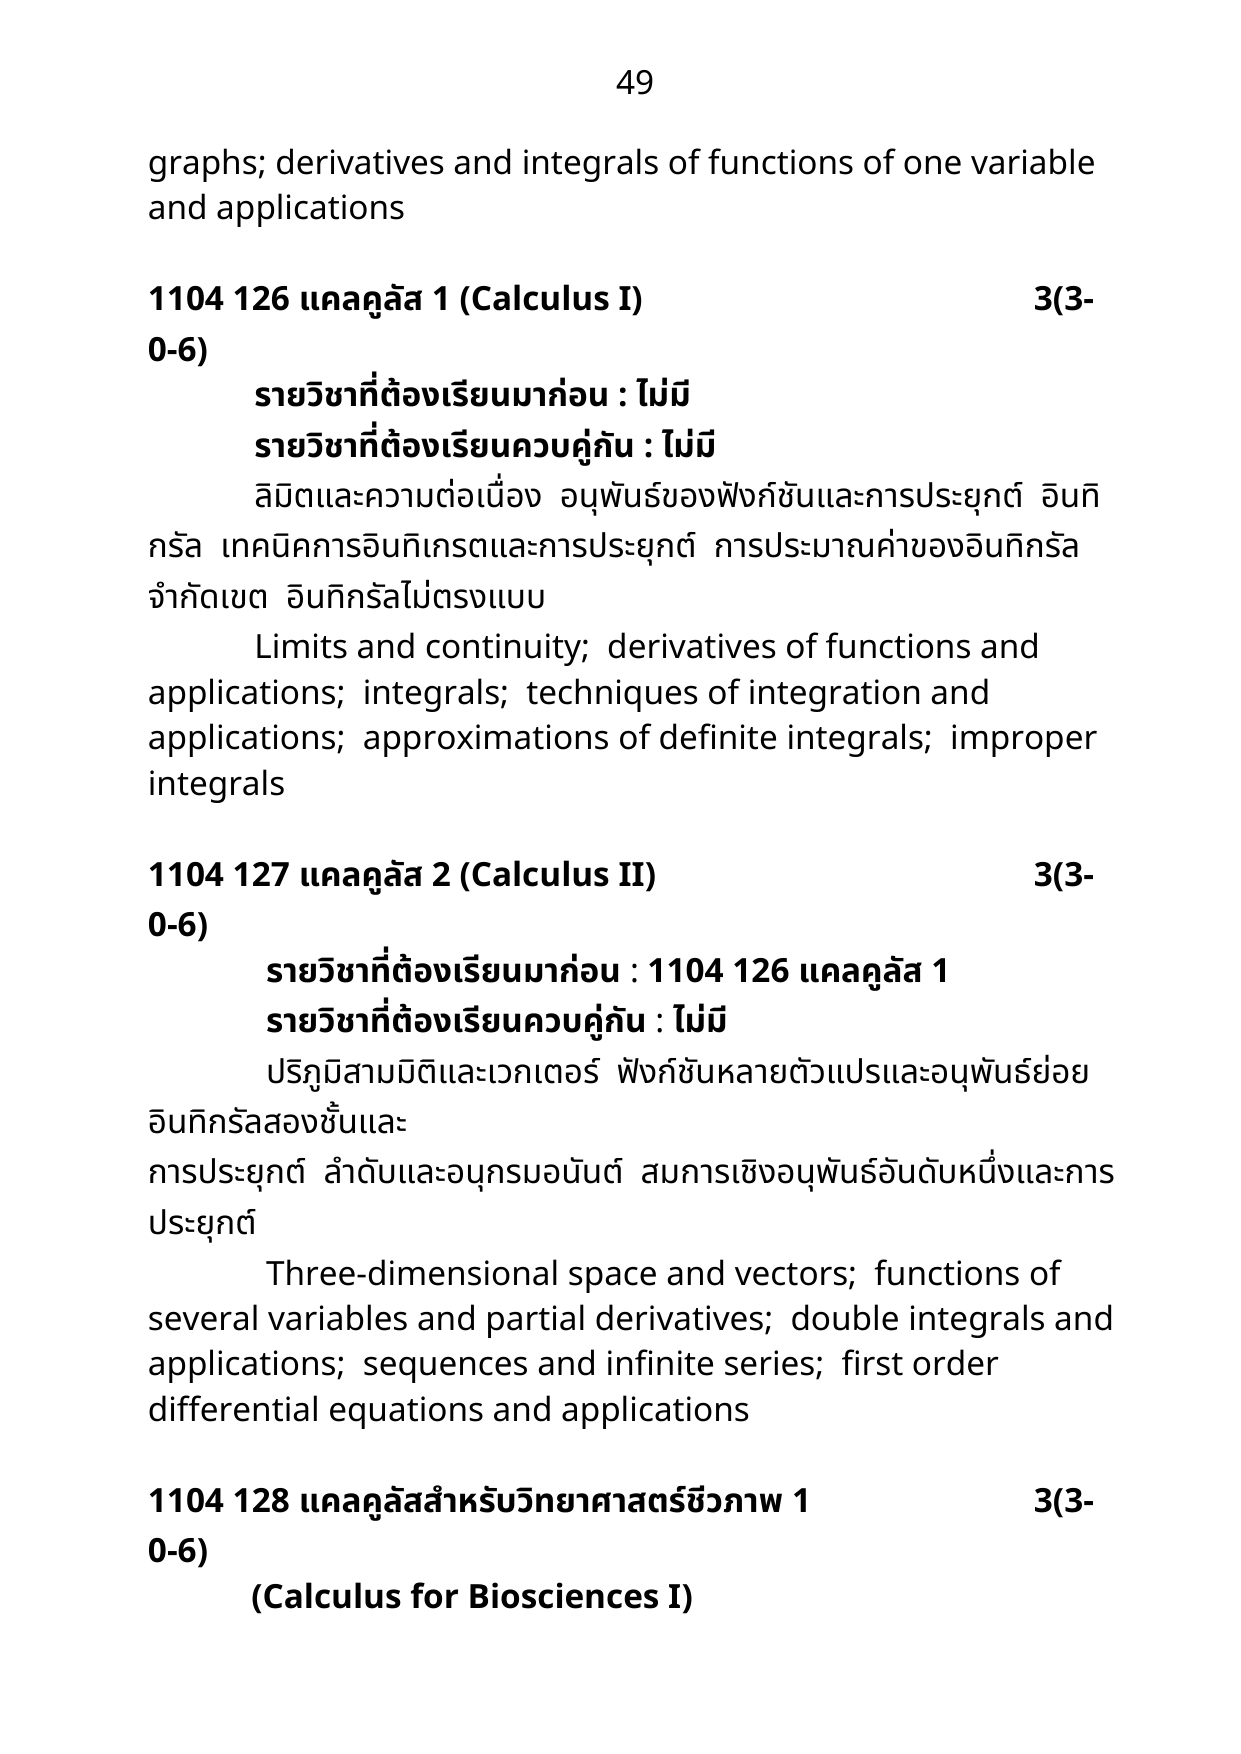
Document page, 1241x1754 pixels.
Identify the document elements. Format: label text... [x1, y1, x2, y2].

text Limits and continuity; derivatives of functions and applications; integrals; techniques of integration and applications; approximations of definite integrals; improper integrals [148, 623, 1122, 805]
text 1104 126 แคลคูลัส 1 (Calculus I) 3(3-0-6) [148, 275, 1122, 371]
text (Calculus for Biosciences I) [148, 1572, 1122, 1618]
text ปริภูมิสามมิติและเวกเตอร์ ฟังก์ชันหลายตัวแปรและอนุพันธ์ย่อย อินทิกรัลสองชั้นและ การประยุกต์ ลำดับและอนุกรมอนันต์ สมการเชิงอนุพันธ์อันดับหนึ่งและการประยุกต์ [148, 1048, 1122, 1249]
text รายวิชาที่ต้องเรียนมาก่อน : 1104 126 แคลคูลัส 1 [148, 946, 1122, 997]
text รายวิชาที่ต้องเรียนมาก่อน : ไม่มี [148, 371, 1122, 421]
text Three-dimensional space and vectors; functions of several variables and partial derivatives; double integrals and applications; sequences and infinite series; first order differential equations and applications [148, 1249, 1122, 1431]
text 1104 127 แคลคูลัส 2 (Calculus II) 3(3-0-6) [148, 850, 1122, 946]
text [148, 138, 1122, 229]
text รายวิชาที่ต้องเรียนควบคู่กัน : ไม่มี [148, 421, 1122, 472]
text รายวิชาที่ต้องเรียนควบคู่กัน : ไม่มี [148, 997, 1122, 1048]
text 1104 128 แคลคูลัสสำหรับวิทยาศาสตร์ชีวภาพ 1 3(3-0-6) [148, 1476, 1122, 1572]
text ลิมิตและความต่อเนื่อง อนุพันธ์ของฟังก์ชันและการประยุกต์ อินทิกรัล เทคนิคการอินทิเกรตและการประยุกต์ การประมาณค่าของอินทิกรัลจำกัดเขต อินทิกรัลไม่ตรงแบบ [148, 472, 1122, 623]
